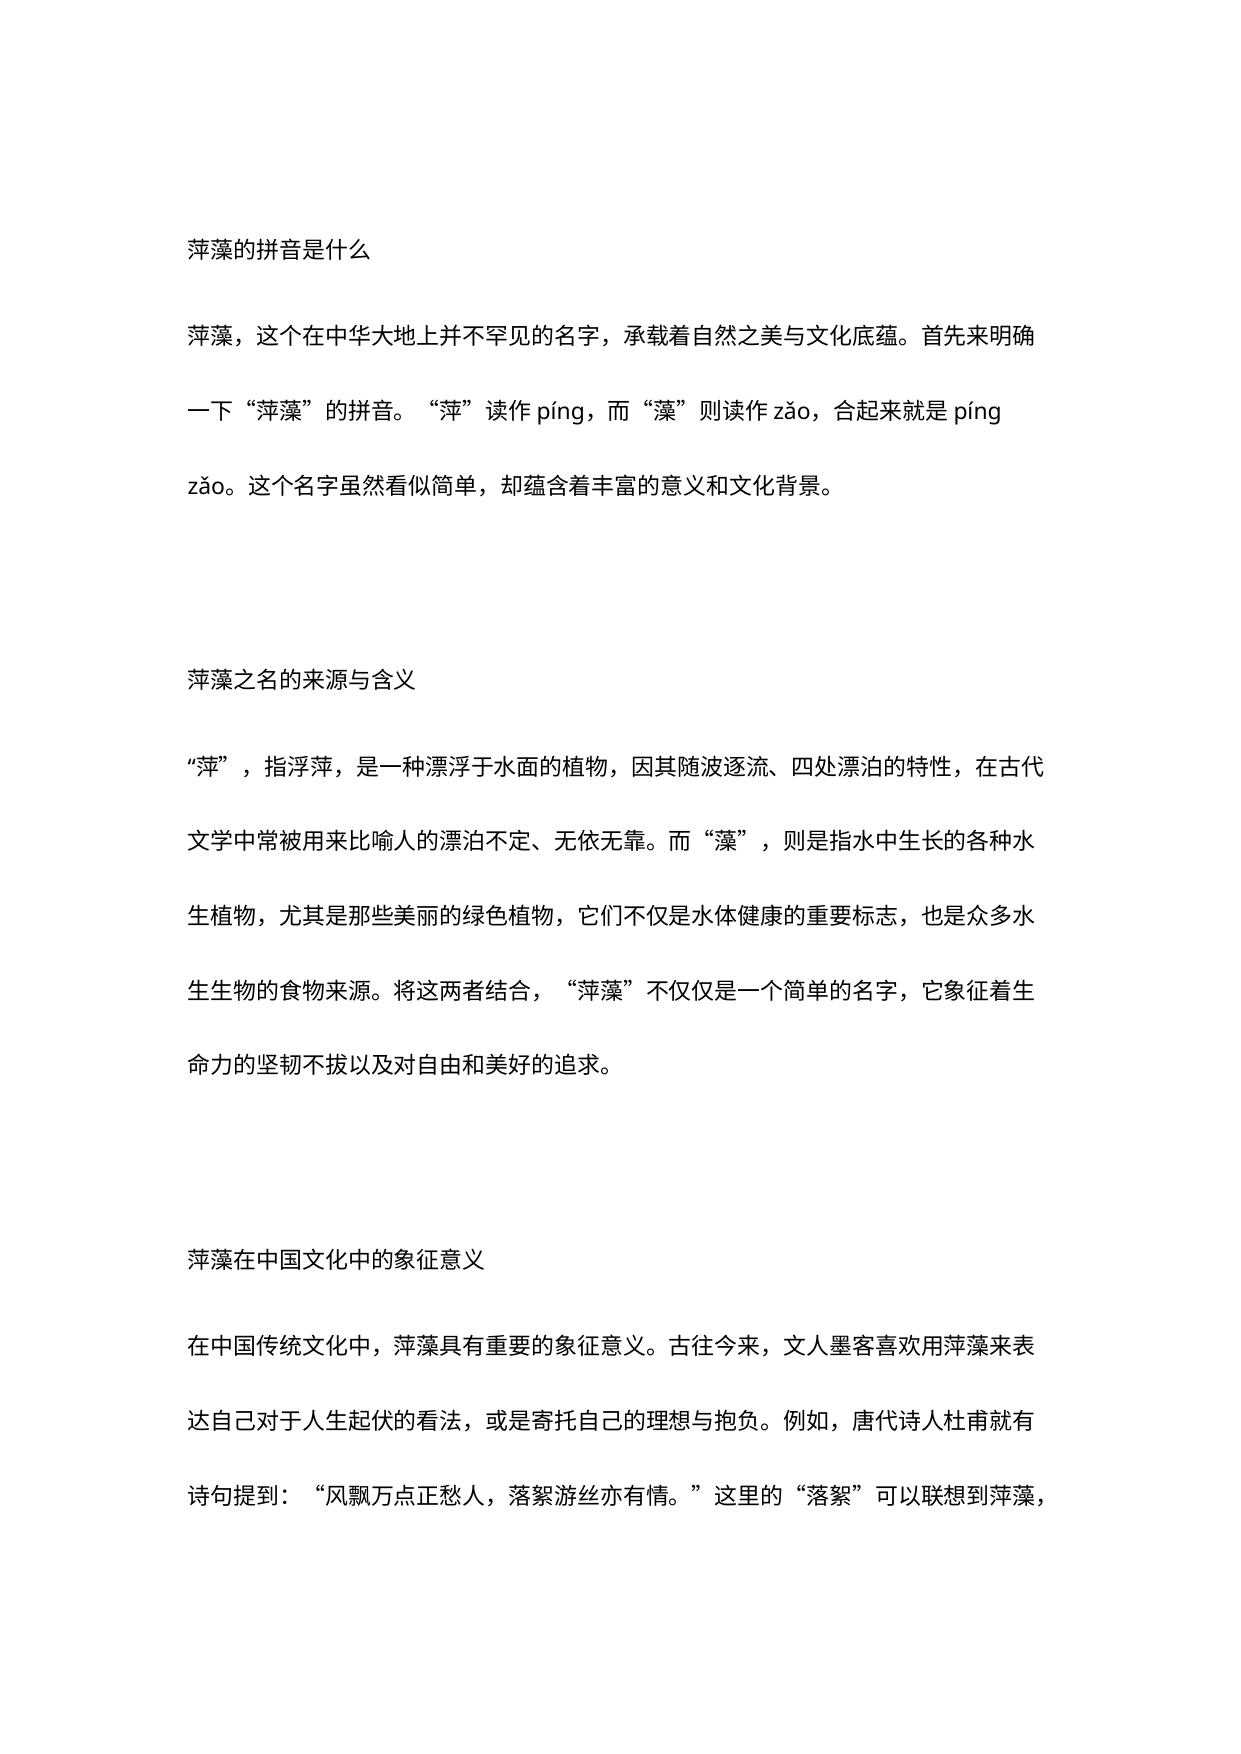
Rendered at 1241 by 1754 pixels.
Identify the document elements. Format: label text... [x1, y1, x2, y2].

text 萍藻的拼音是什么 [187, 216, 1053, 281]
text 萍藻之名的来源与含义 [187, 646, 1053, 711]
text 萍藻，这个在中华大地上并不罕见的名字，承载着自然之美与文化底蕴。首先来明确一下“萍藻”的拼音。“萍”读作 píng，而“藻”则读作 zǎo，合起来就是 píng zǎo。这个名字虽然看似简单，却蕴含着丰富的意义和文化背景。 [187, 302, 1053, 517]
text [187, 1312, 1053, 1527]
text “萍”，指浮萍，是一种漂浮于水面的植物，因其随波逐流、四处漂泊的特性，在古代文学中常被用来比喻人的漂泊不定、无依无靠。而“藻”，则是指水中生长的各种水生植物，尤其是那些美丽的绿色植物，它们不仅是水体健康的重要标志，也是众多水生生物的食物来源。将这两者结合，“萍藻”不仅仅是一个简单的名字，它象征着生命力的坚韧不拔以及对自由和美好的追求。 [187, 733, 1053, 1096]
text 萍藻在中国文化中的象征意义 [187, 1226, 1053, 1291]
